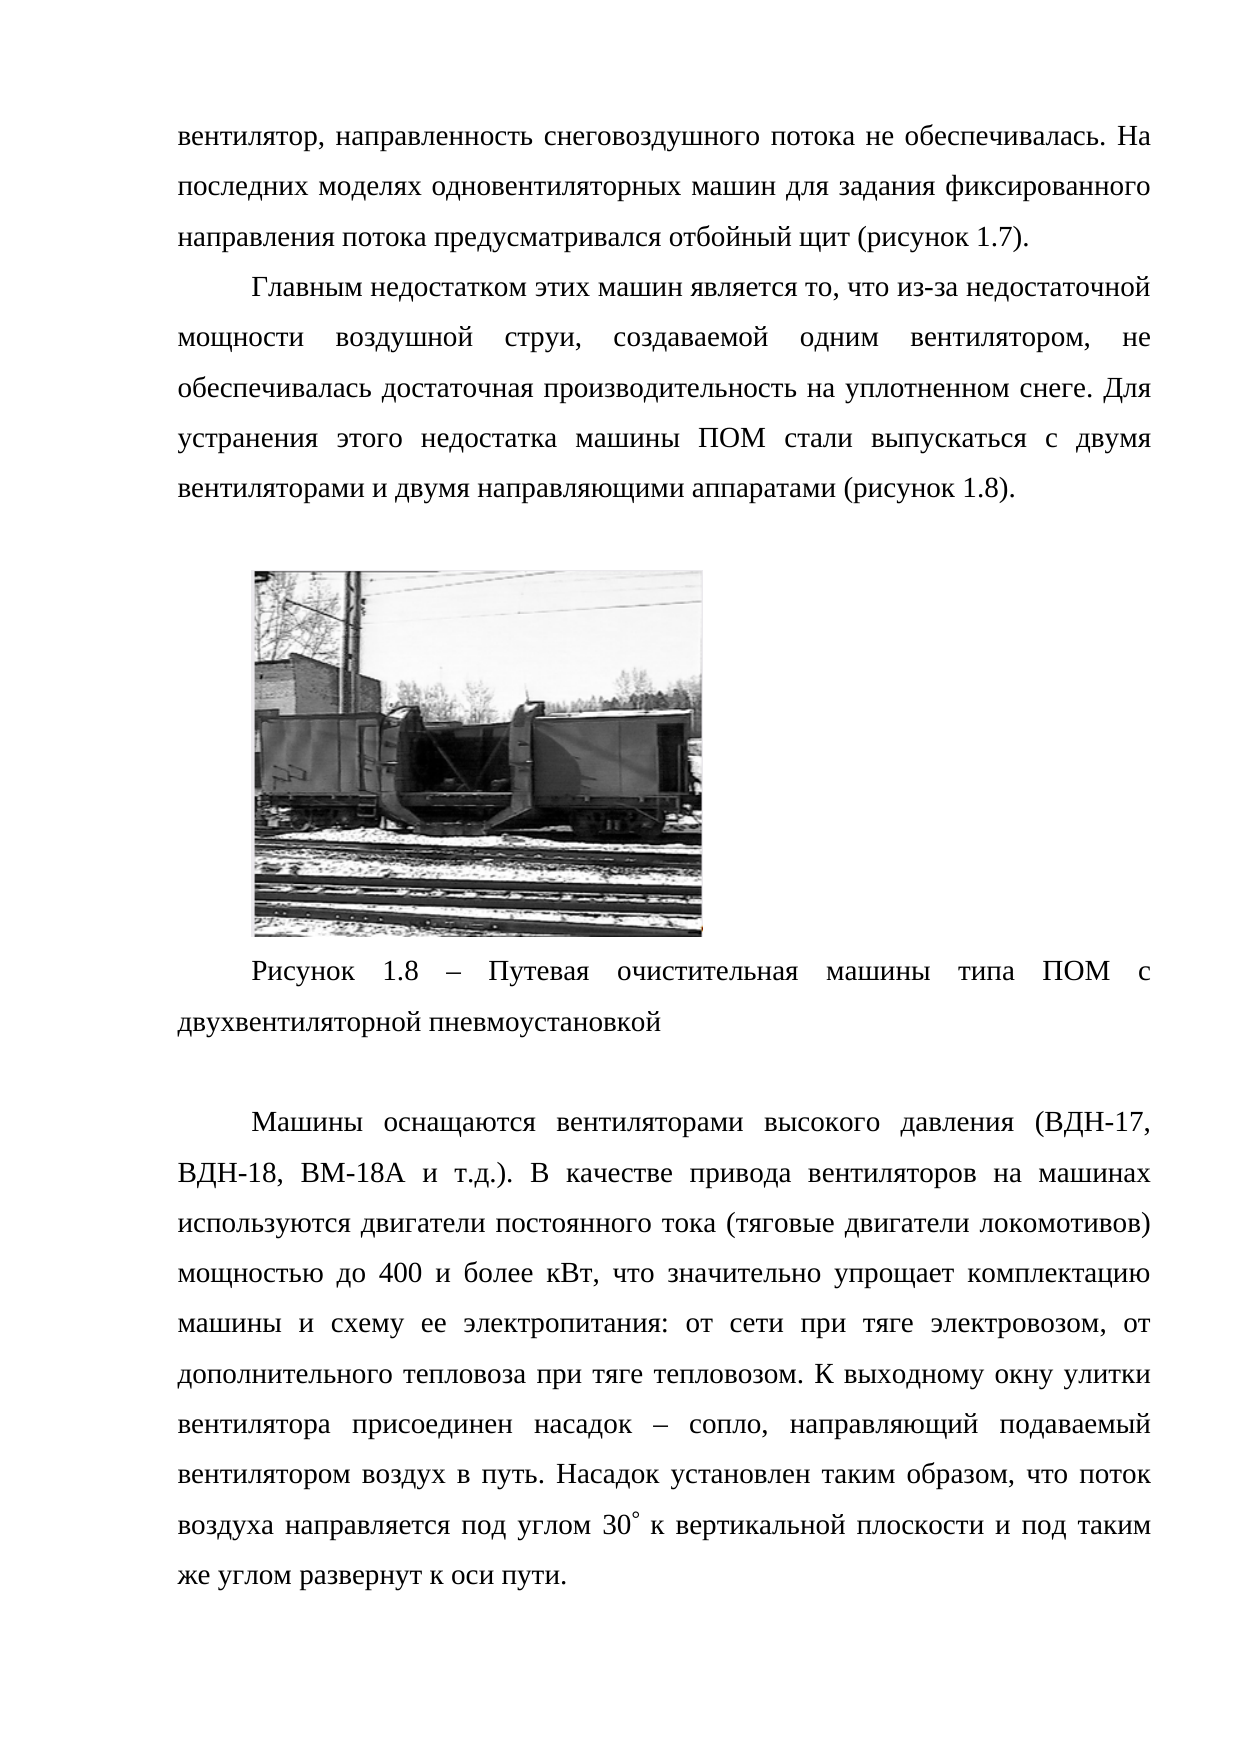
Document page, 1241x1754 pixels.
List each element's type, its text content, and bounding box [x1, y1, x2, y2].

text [177, 118, 1152, 252]
text Машины оснащаются вентиляторами высокого давления (ВДН-17, ВДН-18, ВМ-18А и т.д.). В качестве привода вентиляторов на машинах используются двигатели постоянного тока (тяговые двигатели локомотивов) мощностью до 400 и более кВт, что значительно упрощает комплектацию машины и схему ее электропитания: от сети при тяге электровозом, от дополнительного тепловоза при тяге тепловозом. К выходному окну улитки вентилятора присоединен насадок – сопло, направляющий подаваемый вентилятором воздух в путь. Насадок установлен таким образом, что поток воздуха направляется под углом 30 к вертикальной плоскости и под таким же углом развернут к оси пути. [177, 1104, 1152, 1591]
picture [251, 570, 703, 937]
text Рисунок 1.8 – Путевая очистительная машины типа ПОМ с двухвентиляторной пневмоустановкой [177, 953, 1152, 1037]
text Главным недостатком этих машин является то, что из-за недостаточной мощности воздушной струи, создаваемой одним вентилятором, не обеспечивалась достаточная производительность на уплотненном снеге. Для устранения этого недостатка машины ПОМ стали выпускаться с двумя вентиляторами и двумя направляющими аппаратами (рисунок 1.8). [177, 269, 1152, 504]
